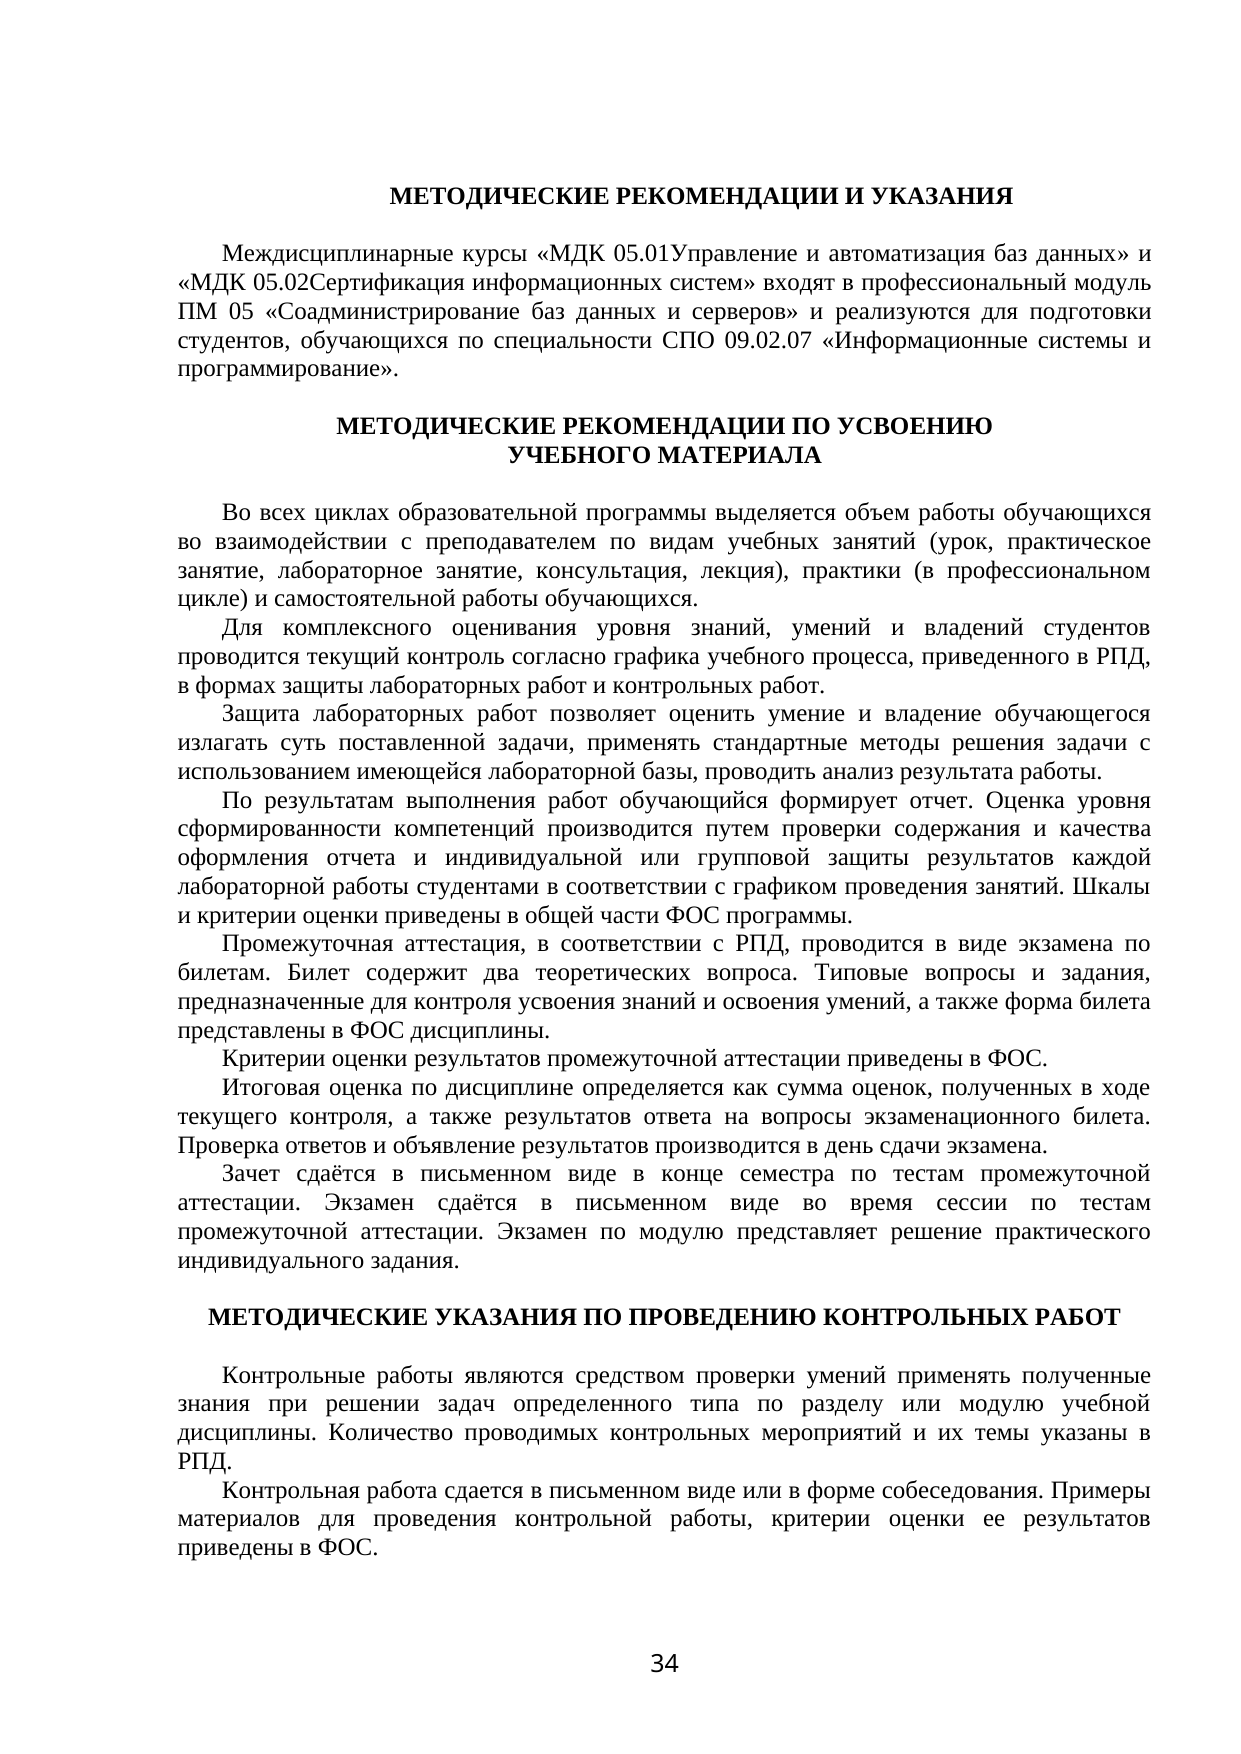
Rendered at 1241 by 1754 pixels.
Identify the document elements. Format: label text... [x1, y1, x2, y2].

subtitle МЕТОДИЧЕСКИЕ РЕКОМЕНДАЦИИ ПО УСВОЕНИЮ [177, 411, 1152, 440]
text Во всех циклах образовательной программы выделяется объем работы обучающихся во взаимодействии с преподавателем по видам учебных занятий (урок, практическое занятие, лабораторное занятие, консультация, лекция), практики (в профессиональном цикле) и самостоятельной работы обучающихся. [177, 497, 1152, 612]
text Критерии оценки результатов промежуточной аттестации приведены в ФОС. [177, 1043, 1152, 1072]
text МЕТОДИЧЕСКИЕ РЕКОМЕНДАЦИИ И УКАЗАНИЯ [177, 181, 1152, 210]
text Зачет сдаётся в письменном виде в конце семестра по тестам промежуточной аттестации. Экзамен сдаётся в письменном виде во время сессии по тестам промежуточной аттестации. Экзамен по модулю представляет решение практического индивидуального задания. [177, 1158, 1152, 1273]
text По результатам выполнения работ обучающийся формирует отчет. Оценка уровня сформированности компетенций производится путем проверки содержания и качества оформления отчета и индивидуальной или групповой защиты результатов каждой лабораторной работы студентами в соответствии с графиком проведения занятий. Шкалы и критерии оценки приведены в общей части ФОС программы. [177, 785, 1152, 928]
subtitle УЧЕБНОГО МАТЕРИАЛА [177, 440, 1152, 468]
text Для комплексного оценивания уровня знаний, умений и владений студентов проводится текущий контроль согласно графика учебного процесса, приведенного в РПД, в формах защиты лабораторных работ и контрольных работ. [177, 612, 1152, 698]
text Итоговая оценка по дисциплине определяется как сумма оценок, полученных в ходе текущего контроля, а также результатов ответа на вопросы экзаменационного билета. Проверка ответов и объявление результатов производится в день сдачи экзамена. [177, 1072, 1152, 1158]
text Контрольная работа сдается в письменном виде или в форме собеседования. Примеры материалов для проведения контрольной работы, критерии оценки ее результатов приведены в ФОС. [177, 1475, 1152, 1561]
text МЕТОДИЧЕСКИЕ УКАЗАНИЯ ПО ПРОВЕДЕНИЮ КОНТРОЛЬНЫХ РАБОТ [177, 1302, 1152, 1331]
text Междисциплинарные курсы «МДК 05.01Управление и автоматизация баз данных» и «МДК 05.02Сертификация информационных систем» входят в профессиональный модуль ПМ 05 «Соадминистрирование баз данных и серверов» и реализуются для подготовки студентов, обучающихся по специальности СПО 09.02.07 «Информационные системы и программирование». [177, 238, 1152, 382]
text Защита лабораторных работ позволяет оценить умение и владение обучающегося излагать суть поставленной задачи, применять стандартные методы решения задачи с использованием имеющейся лабораторной базы, проводить анализ результата работы. [177, 698, 1152, 785]
text Промежуточная аттестация, в соответствии с РПД, проводится в виде экзамена по билетам. Билет содержит два теоретических вопроса. Типовые вопросы и задания, предназначенные для контроля усвоения знаний и освоения умений, а также форма билета представлены в ФОС дисциплины. [177, 928, 1152, 1043]
text Контрольные работы являются средством проверки умений применять полученные знания при решении задач определенного типа по разделу или модулю учебной дисциплины. Количество проводимых контрольных мероприятий и их темы указаны в РПД. [177, 1360, 1152, 1475]
